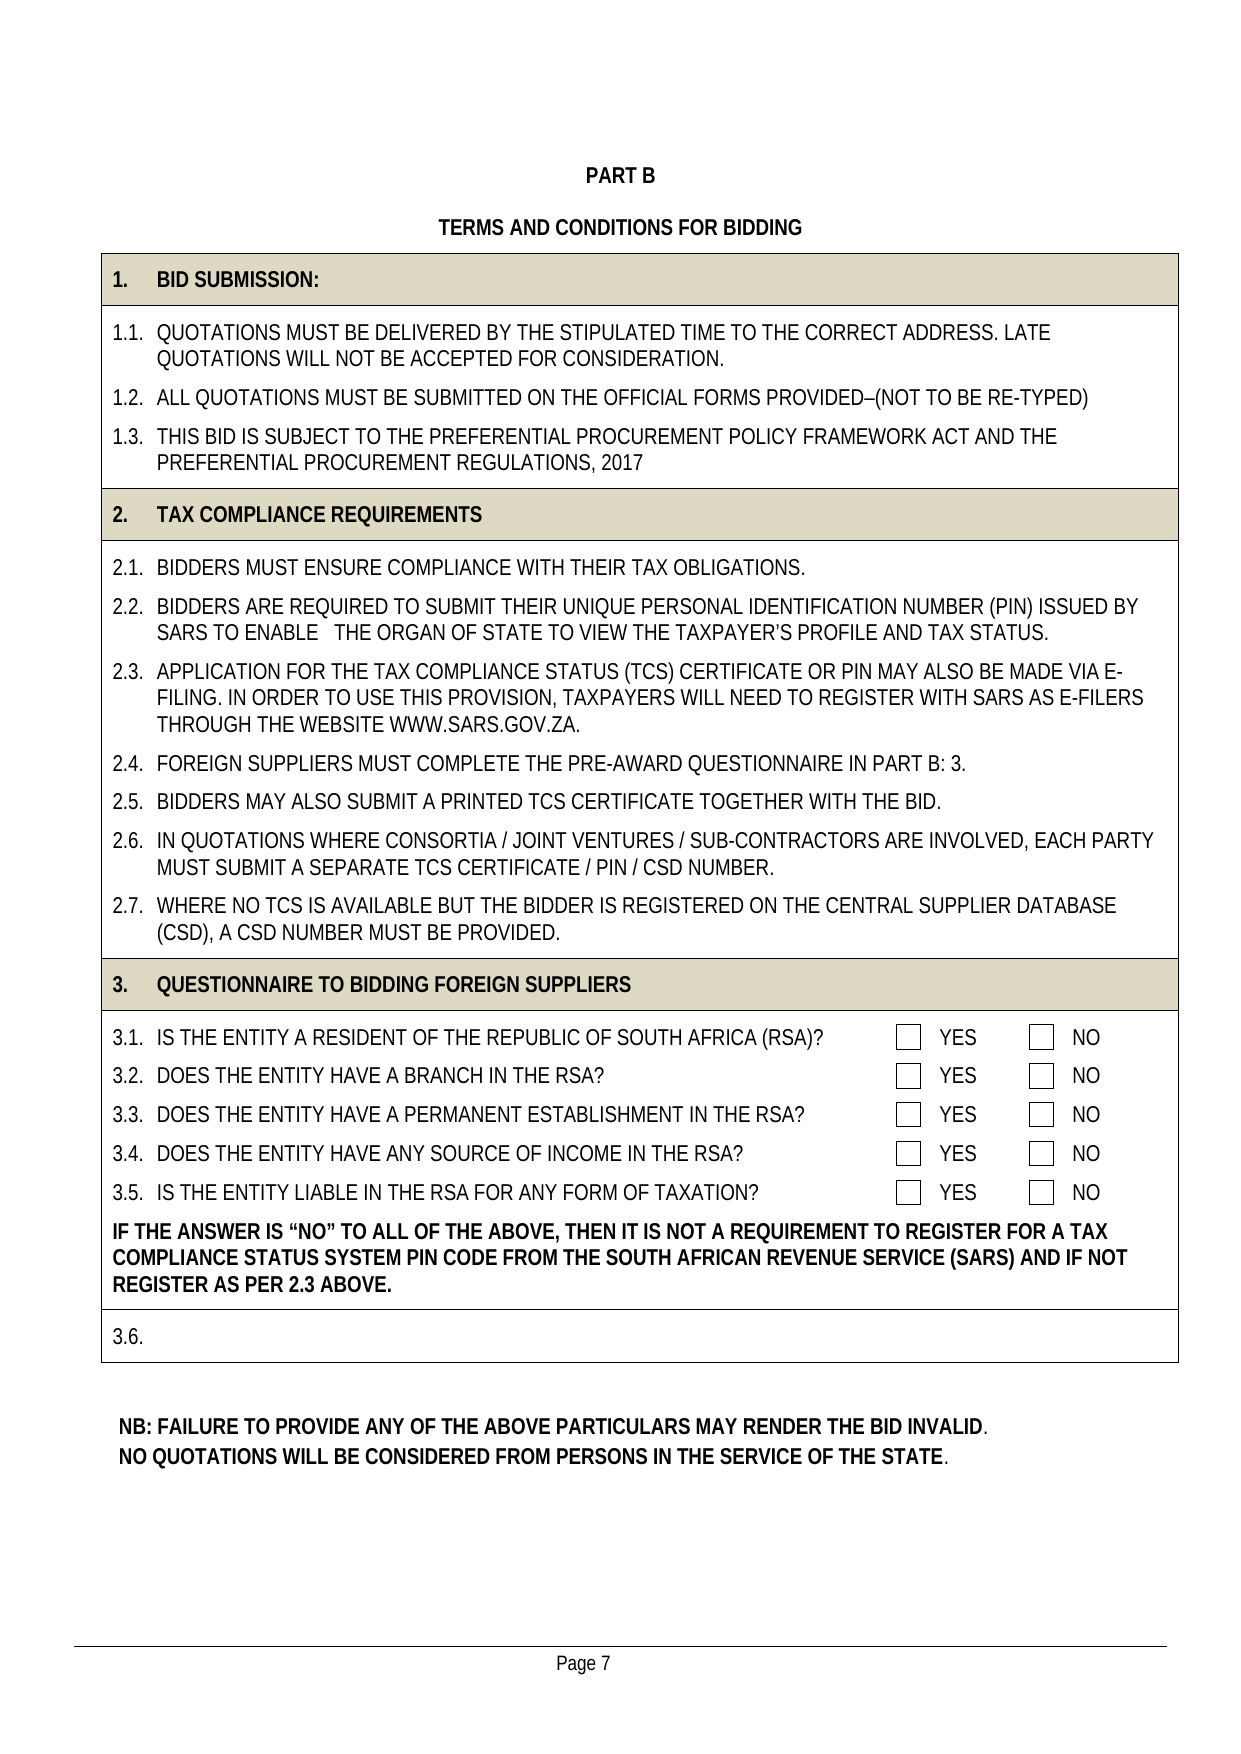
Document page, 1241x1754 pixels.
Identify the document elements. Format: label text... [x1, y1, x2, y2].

text PART B [119, 162, 1122, 189]
text NO QUOTATIONS WILL BE CONSIDERED FROM PERSONS IN THE SERVICE OF THE STATE. [119, 1443, 1122, 1469]
table_cell BIDDERS MUST ENSURE COMPLIANCE WITH THEIR TAX OBLIGATIONS. BIDDERS ARE REQUIRED TO SUBMIT THEIR UNIQUE PERSONAL IDENTIFICATION NUMBER (PIN) ISSUED BY SARS TO ENABLE THE ORGAN OF STATE TO VIEW THE TAXPAYER’S PROFILE AND TAX STATUS. APPLICATION FOR THE TAX COMPLIANCE STATUS (TCS) CERTIFICATE OR PIN MAY ALSO BE MADE VIA E-FILING. IN ORDER TO USE THIS PROVISION, TAXPAYERS WILL NEED TO REGISTER WITH SARS AS E-FILERS THROUGH THE WEBSITE WWW.SARS.GOV.ZA. FOREIGN SUPPLIERS MUST COMPLETE THE PRE-AWARD QUESTIONNAIRE IN PART B: 3. BIDDERS MAY ALSO SUBMIT A PRINTED TCS CERTIFICATE TOGETHER WITH THE BID. IN QUOTATIONS WHERE CONSORTIA / JOINT VENTURES / SUB-CONTRACTORS ARE INVOLVED, EACH PARTY MUST SUBMIT A SEPARATE TCS CERTIFICATE / PIN / CSD NUMBER. WHERE NO TCS IS AVAILABLE BUT THE BIDDER IS REGISTERED ON THE CENTRAL SUPPLIER DATABASE (CSD), A CSD NUMBER MUST BE PROVIDED. [102, 541, 1178, 958]
table_cell IS THE ENTITY A RESIDENT OF THE REPUBLIC OF SOUTH AFRICA (RSA)? YES NO DOES THE ENTITY HAVE A BRANCH IN THE RSA? YES NO DOES THE ENTITY HAVE A PERMANENT ESTABLISHMENT IN THE RSA? YES NO DOES THE ENTITY HAVE ANY SOURCE OF INCOME IN THE RSA? YES NO IS THE ENTITY LIABLE IN THE RSA FOR ANY FORM OF TAXATION? YES NO IF THE ANSWER IS “NO” TO ALL OF THE ABOVE, THEN IT IS NOT A REQUIREMENT TO REGISTER FOR A TAX COMPLIANCE STATUS SYSTEM PIN CODE FROM THE SOUTH AFRICAN REVENUE SERVICE (SARS) AND IF NOT REGISTER AS PER 2.3 ABOVE. [102, 1011, 1178, 1309]
table_cell QUESTIONNAIRE TO BIDDING FOREIGN SUPPLIERS [102, 959, 1178, 1010]
text TERMS AND CONDITIONS FOR BIDDING [119, 214, 1122, 240]
table_cell [102, 1310, 1178, 1362]
text NB: FAILURE TO PROVIDE ANY OF THE ABOVE PARTICULARS MAY RENDER THE BID INVALID. [119, 1413, 1122, 1439]
table_cell QUOTATIONS MUST BE DELIVERED BY THE STIPULATED TIME TO THE CORRECT ADDRESS. LATE QUOTATIONS WILL NOT BE ACCEPTED FOR CONSIDERATION. ALL QUOTATIONS MUST BE SUBMITTED ON THE OFFICIAL FORMS PROVIDED–(NOT TO BE RE-TYPED) THIS BID IS SUBJECT TO THE PREFERENTIAL PROCUREMENT POLICY FRAMEWORK ACT AND THE PREFERENTIAL PROCUREMENT REGULATIONS, 2017 [102, 306, 1178, 488]
table_cell TAX COMPLIANCE REQUIREMENTS [102, 489, 1178, 540]
table_header BID SUBMISSION: [102, 254, 1178, 305]
